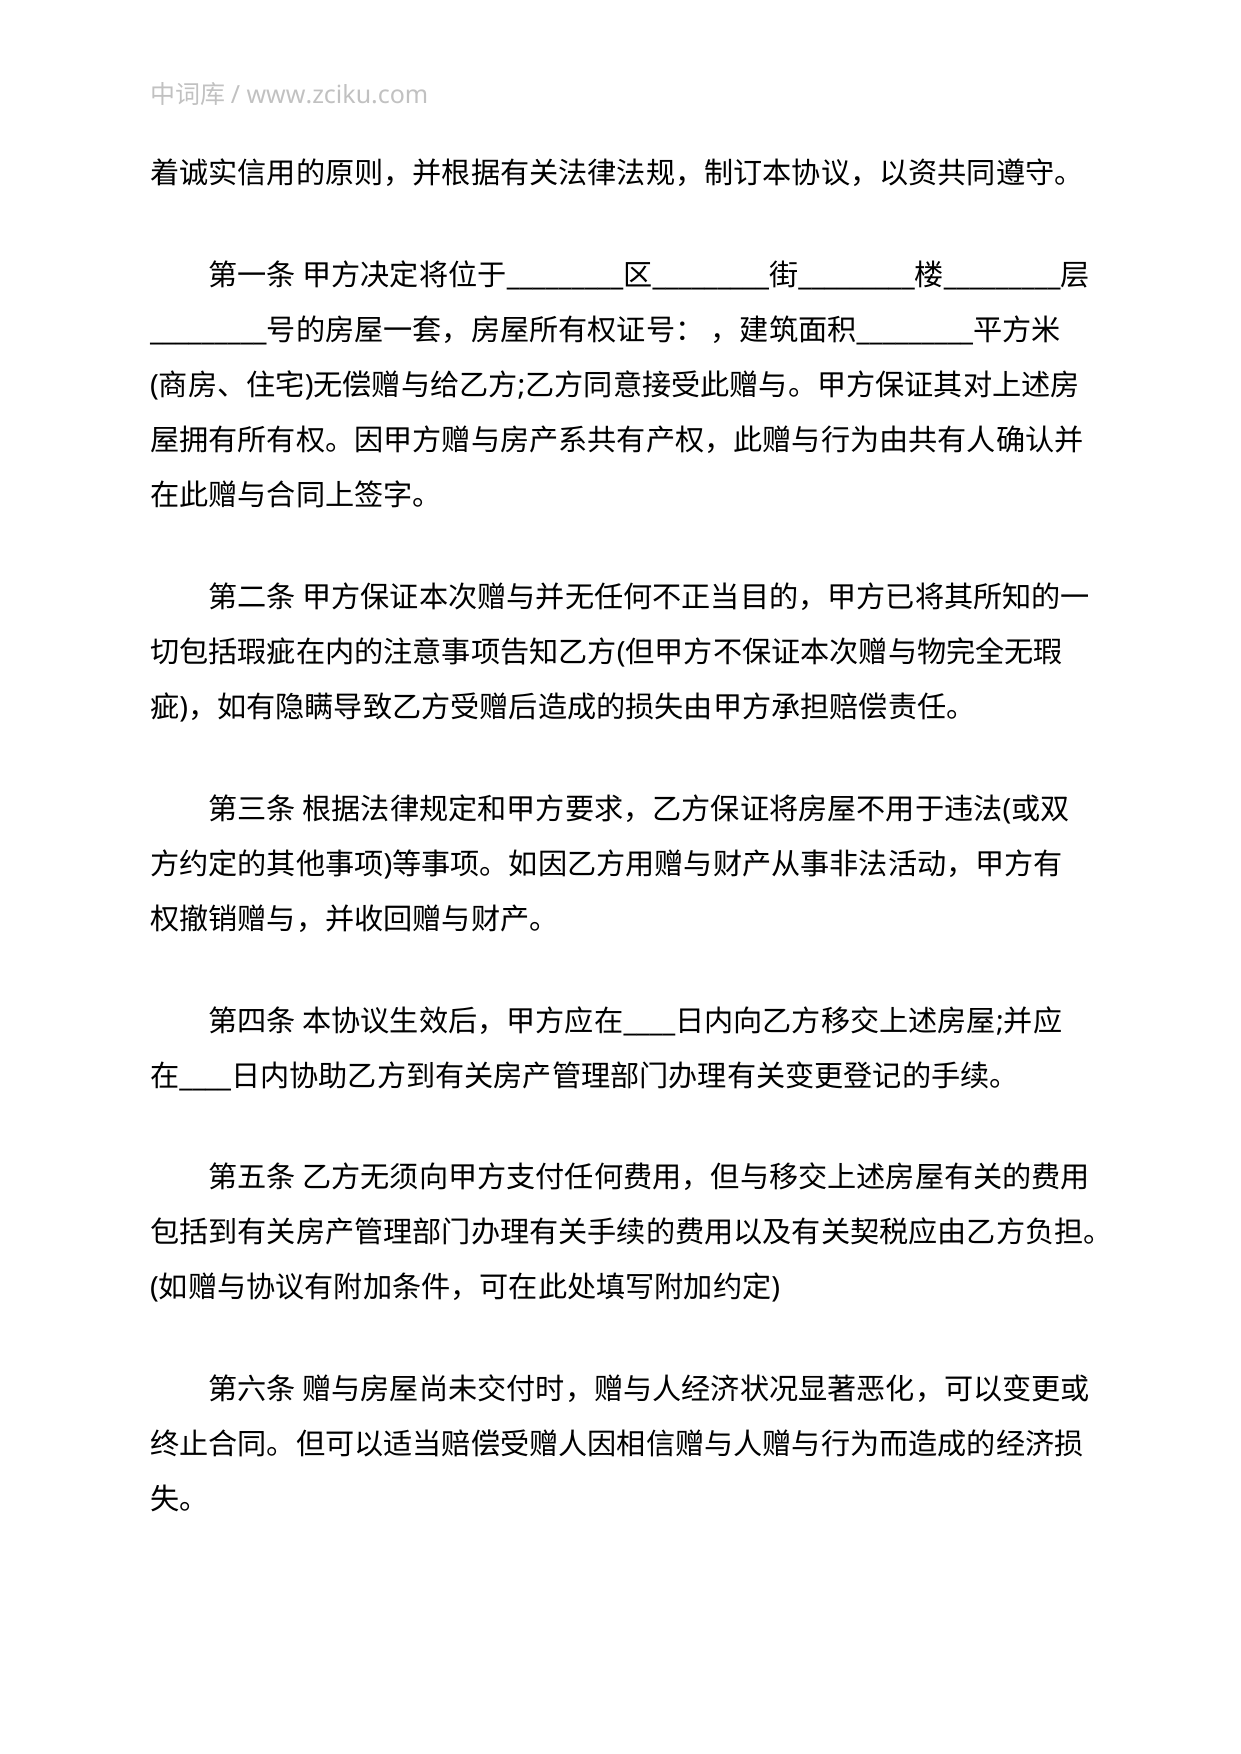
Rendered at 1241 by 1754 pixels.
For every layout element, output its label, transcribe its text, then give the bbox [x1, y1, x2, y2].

text 第三条 根据法律规定和甲方要求，乙方保证将房屋不用于违法(或双方约定的其他事项)等事项。如因乙方用赠与财产从事非法活动，甲方有权撤销赠与，并收回赠与财产。 [150, 785, 1090, 938]
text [150, 150, 1090, 192]
text 第四条 本协议生效后，甲方应在____日内向乙方移交上述房屋;并应在____日内协助乙方到有关房产管理部门办理有关变更登记的手续。 [150, 997, 1090, 1094]
text 第六条 赠与房屋尚未交付时，赠与人经济状况显著恶化，可以变更或终止合同。但可以适当赔偿受赠人因相信赠与人赠与行为而造成的经济损失。 [150, 1366, 1090, 1518]
text 第二条 甲方保证本次赠与并无任何不正当目的，甲方已将其所知的一切包括瑕疵在内的注意事项告知乙方(但甲方不保证本次赠与物完全无瑕疵)，如有隐瞒导致乙方受赠后造成的损失由甲方承担赔偿责任。 [150, 573, 1090, 726]
text 第五条 乙方无须向甲方支付任何费用，但与移交上述房屋有关的费用包括到有关房产管理部门办理有关手续的费用以及有关契税应由乙方负担。(如赠与协议有附加条件，可在此处填写附加约定) [150, 1154, 1090, 1306]
text 第一条 甲方决定将位于_________区_________街_________楼_________层_________号的房屋一套，房屋所有权证号： ，建筑面积_________平方米(商房、住宅)无偿赠与给乙方;乙方同意接受此赠与。甲方保证其对上述房屋拥有所有权。因甲方赠与房产系共有产权，此赠与行为由共有人确认并在此赠与合同上签字。 [150, 252, 1090, 514]
